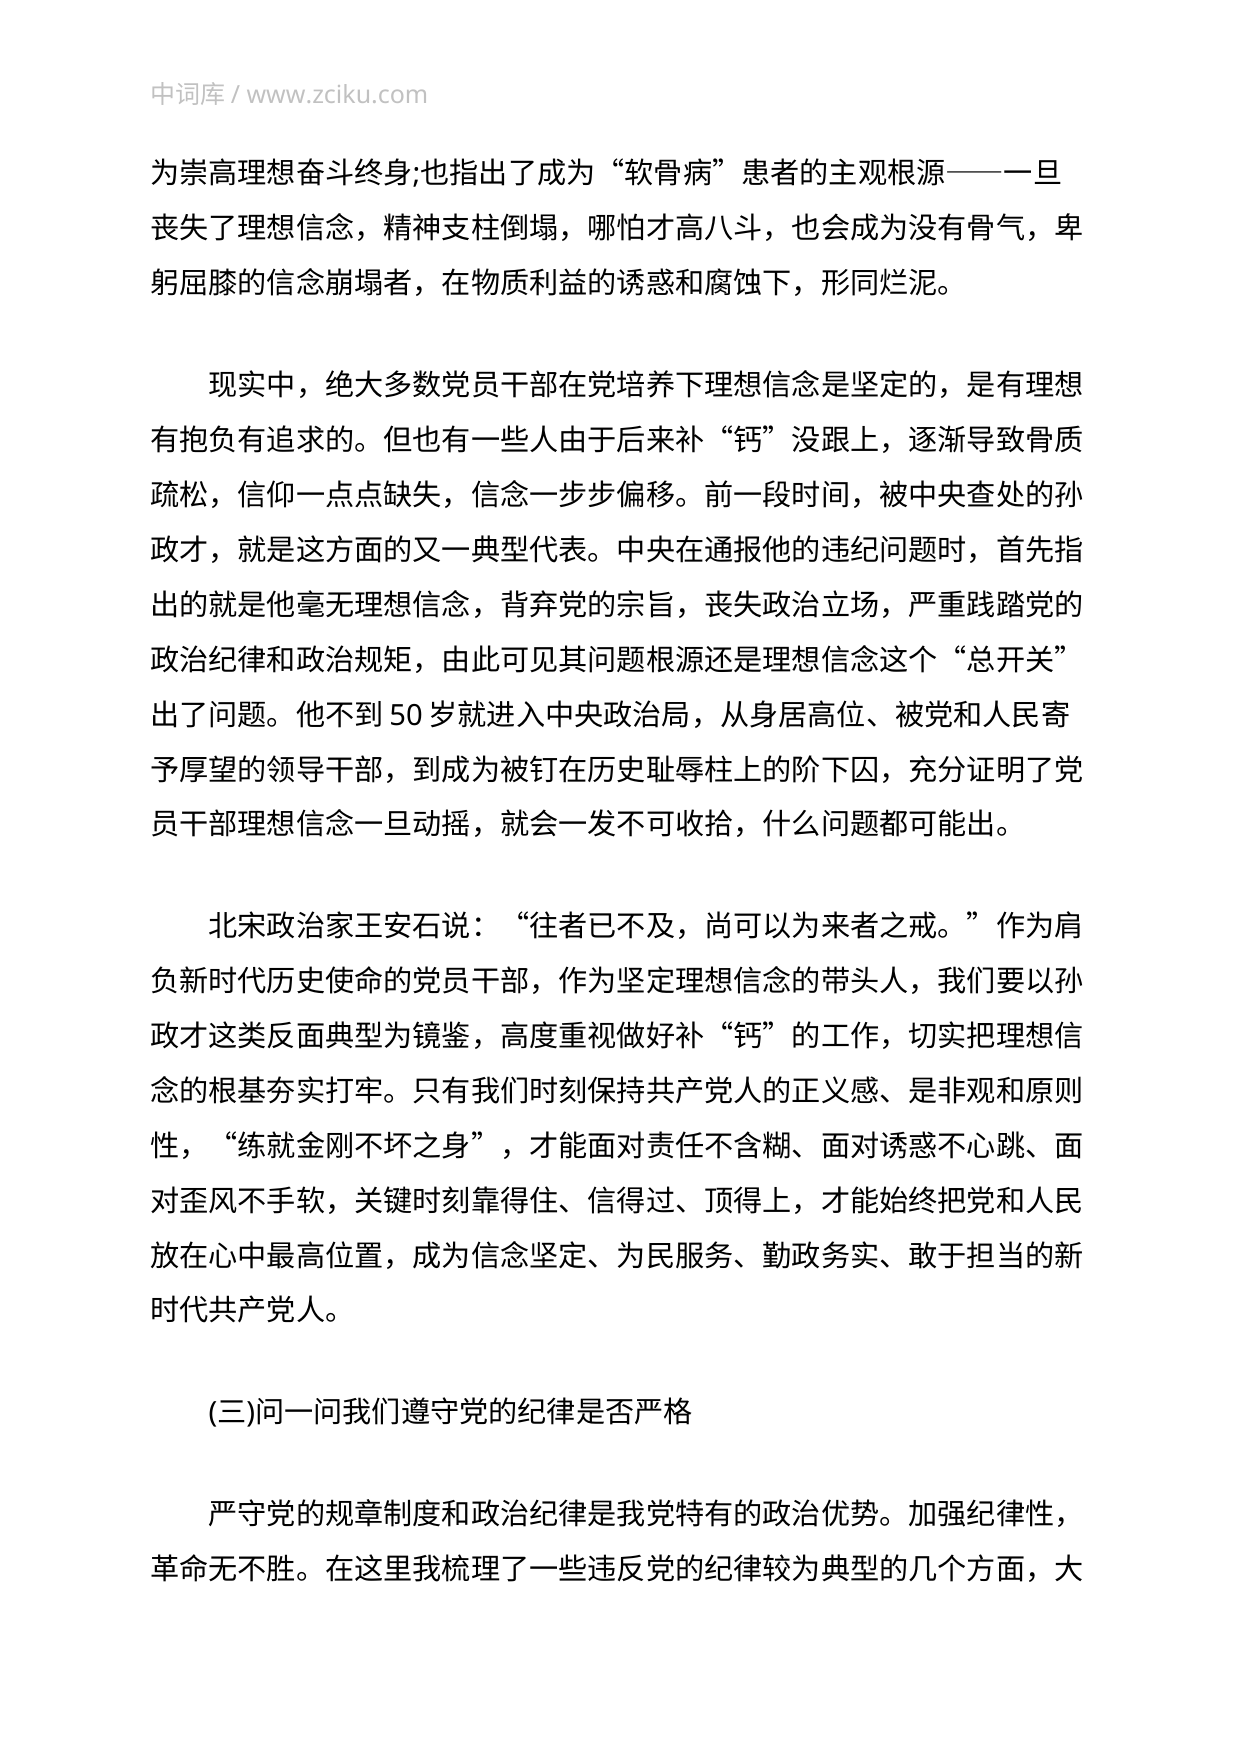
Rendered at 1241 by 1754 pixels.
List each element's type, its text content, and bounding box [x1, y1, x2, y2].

text 北宋政治家王安石说：“往者已不及，尚可以为来者之戒。”作为肩负新时代历史使命的党员干部，作为坚定理想信念的带头人，我们要以孙政才这类反面典型为镜鉴，高度重视做好补“钙”的工作，切实把理想信念的根基夯实打牢。只有我们时刻保持共产党人的正义感、是非观和原则性，“练就金刚不坏之身”，才能面对责任不含糊、面对诱惑不心跳、面对歪风不手软，关键时刻靠得住、信得过、顶得上，才能始终把党和人民放在心中最高位置，成为信念坚定、为民服务、勤政务实、敢于担当的新时代共产党人。 [150, 903, 1090, 1329]
text 现实中，绝大多数党员干部在党培养下理想信念是坚定的，是有理想有抱负有追求的。但也有一些人由于后来补“钙”没跟上，逐渐导致骨质疏松，信仰一点点缺失，信念一步步偏移。前一段时间，被中央查处的孙政才，就是这方面的又一典型代表。中央在通报他的违纪问题时，首先指出的就是他毫无理想信念，背弃党的宗旨，丧失政治立场，严重践踏党的政治纪律和政治规矩，由此可见其问题根源还是理想信念这个“总开关”出了问题。他不到50岁就进入中央政治局，从身居高位、被党和人民寄予厚望的领导干部，到成为被钉在历史耻辱柱上的阶下囚，充分证明了党员干部理想信念一旦动摇，就会一发不可收拾，什么问题都可能出。 [150, 362, 1090, 843]
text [150, 150, 1090, 302]
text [150, 1491, 1090, 1588]
text (三)问一问我们遵守党的纪律是否严格 [150, 1389, 1090, 1431]
